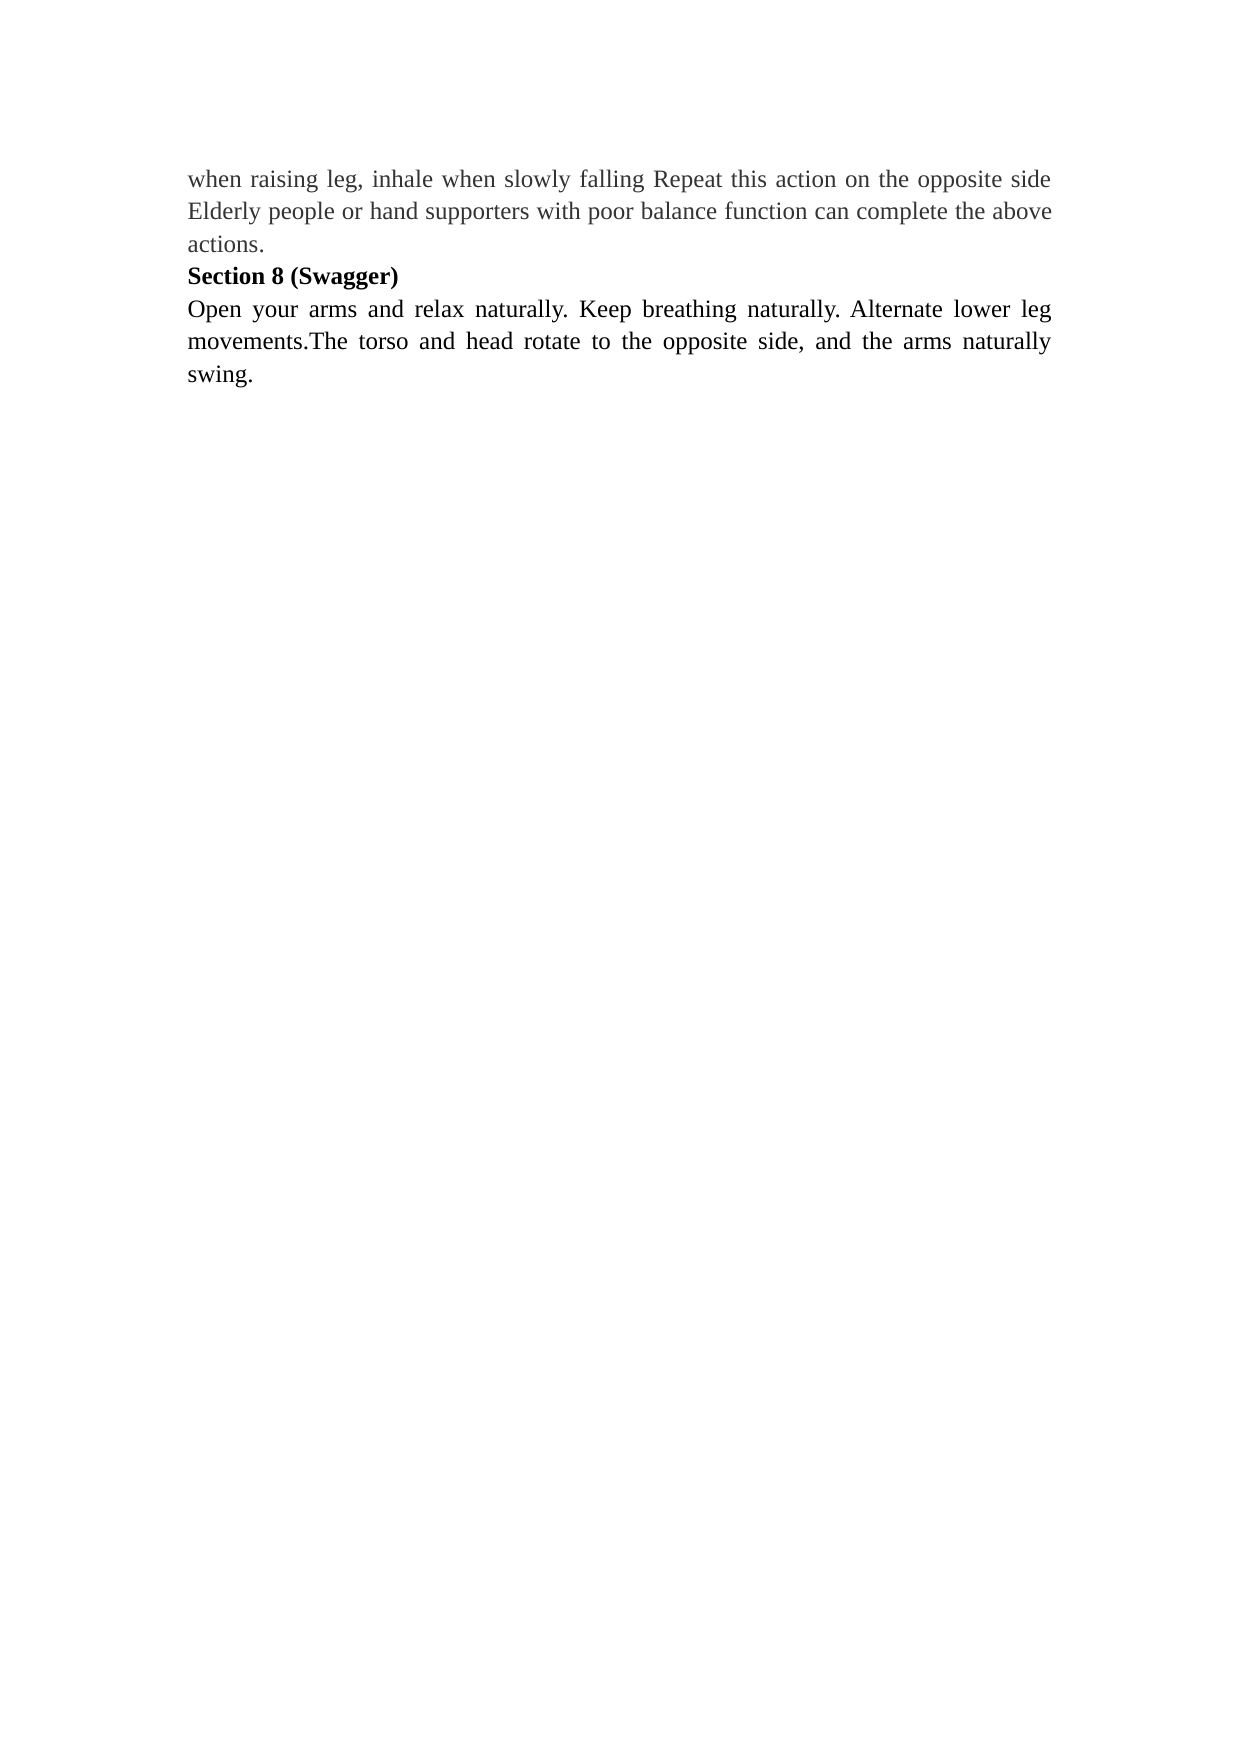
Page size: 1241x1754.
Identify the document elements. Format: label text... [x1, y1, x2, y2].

text Open your arms and relax naturally. Keep breathing naturally. Alternate lower leg movements.The torso and head rotate to the opposite side, and the arms naturally swing. [187, 292, 1053, 389]
text Section 8 (Swagger) [187, 259, 1053, 292]
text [187, 162, 1053, 259]
